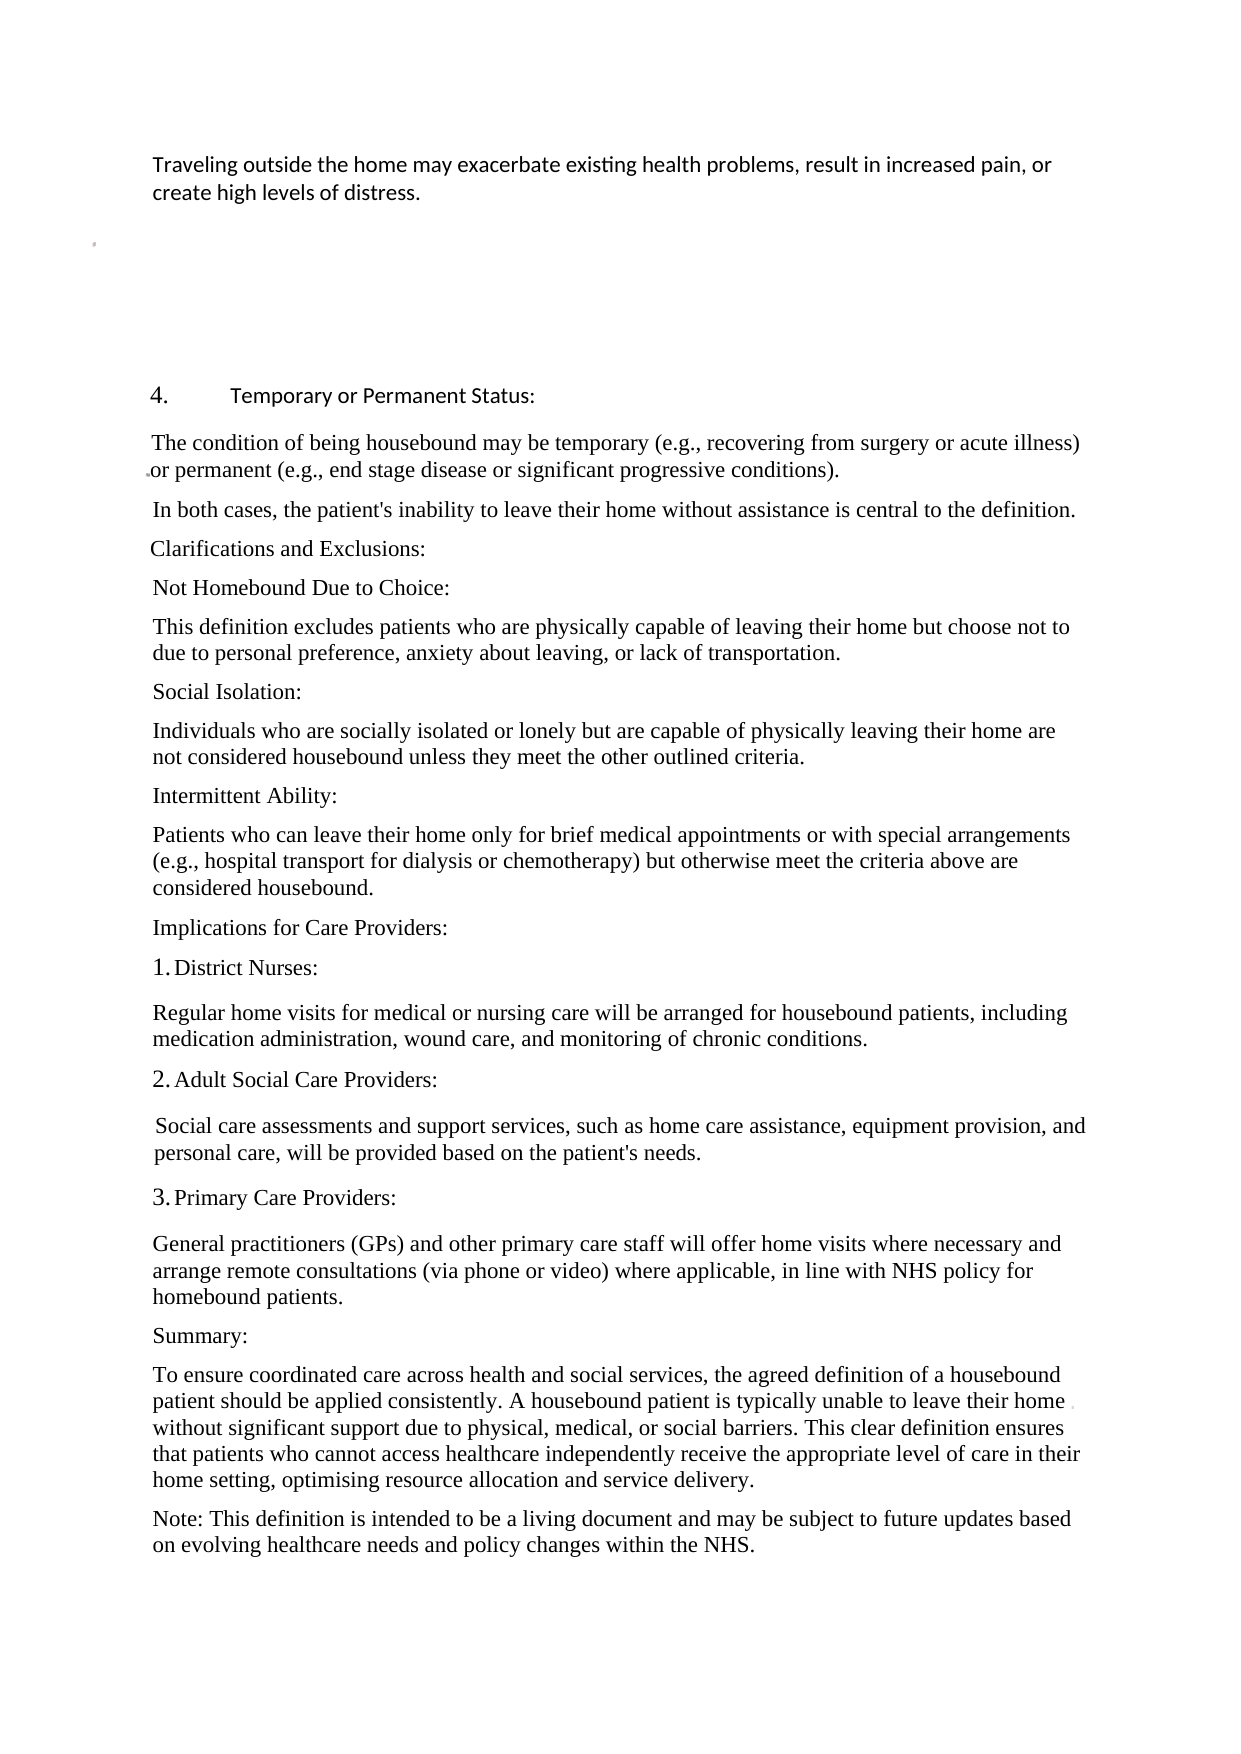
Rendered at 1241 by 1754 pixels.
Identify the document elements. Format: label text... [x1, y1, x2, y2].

list District Nurses: [152, 952, 1089, 981]
text Intermittent Ability: [152, 782, 1089, 808]
text Social Isolation: [152, 678, 1089, 704]
text In both cases, the patient's inability to leave their home without assistance is central to the definition. [152, 496, 1089, 523]
text Traveling outside the home may exacerbate existing health problems, result in increased pain, or create high levels of distress. [152, 150, 1089, 206]
text Implications for Care Providers: [152, 914, 1089, 940]
text Social care assessments and support services, such as home care assistance, equipment provision, and personal care, will be provided based on the patient's needs. [154, 1112, 1090, 1166]
text General practitioners (GPs) and other primary care staff will offer home visits where necessary and arrange remote consultations (via phone or video) where applicable, in line with NHS policy for homebound patients. [152, 1231, 1089, 1309]
text Patients who can leave their home only for brief medical appointments or with special arrangements (e.g., hospital transport for dialysis or chemotherapy) but otherwise meet the criteria above are considered housebound. [152, 821, 1089, 900]
text The condition of being housebound may be temporary (e.g., recovering from surgery or acute illness) or permanent (e.g., end stage disease or significant progressive conditions). [146, 429, 1089, 484]
list Temporary or Permanent Status: [150, 381, 1089, 410]
text Clarifications and Exclusions: [150, 535, 1089, 561]
text Summary: [152, 1322, 1089, 1348]
list Primary Care Providers: [152, 1182, 1089, 1211]
text Note: This definition is intended to be a living document and may be subject to future updates based on evolving healthcare needs and policy changes within the NHS. [152, 1505, 1089, 1558]
list Adult Social Care Providers: [152, 1064, 1089, 1092]
text To ensure coordinated care across health and social services, the agreed definition of a housebound patient should be applied consistently. A housebound patient is typically unable to leave their home without significant support due to physical, medical, or social barriers. This clear definition ensures that patients who cannot access healthcare independently receive the appropriate level of care in their home setting, optimising resource allocation and service delivery. [152, 1361, 1089, 1493]
text Not Homebound Due to Choice: [152, 574, 1089, 600]
text Individuals who are socially isolated or lonely but are capable of physically leaving their home are not considered housebound unless they meet the other outlined criteria. [152, 717, 1089, 769]
text Regular home visits for medical or nursing care will be arranged for housebound patients, including medication administration, wound care, and monitoring of chronic conditions. [152, 998, 1089, 1051]
text This definition excludes patients who are physically capable of leaving their home but choose not to due to personal preference, anxiety about leaving, or lack of transportation. [152, 613, 1089, 666]
